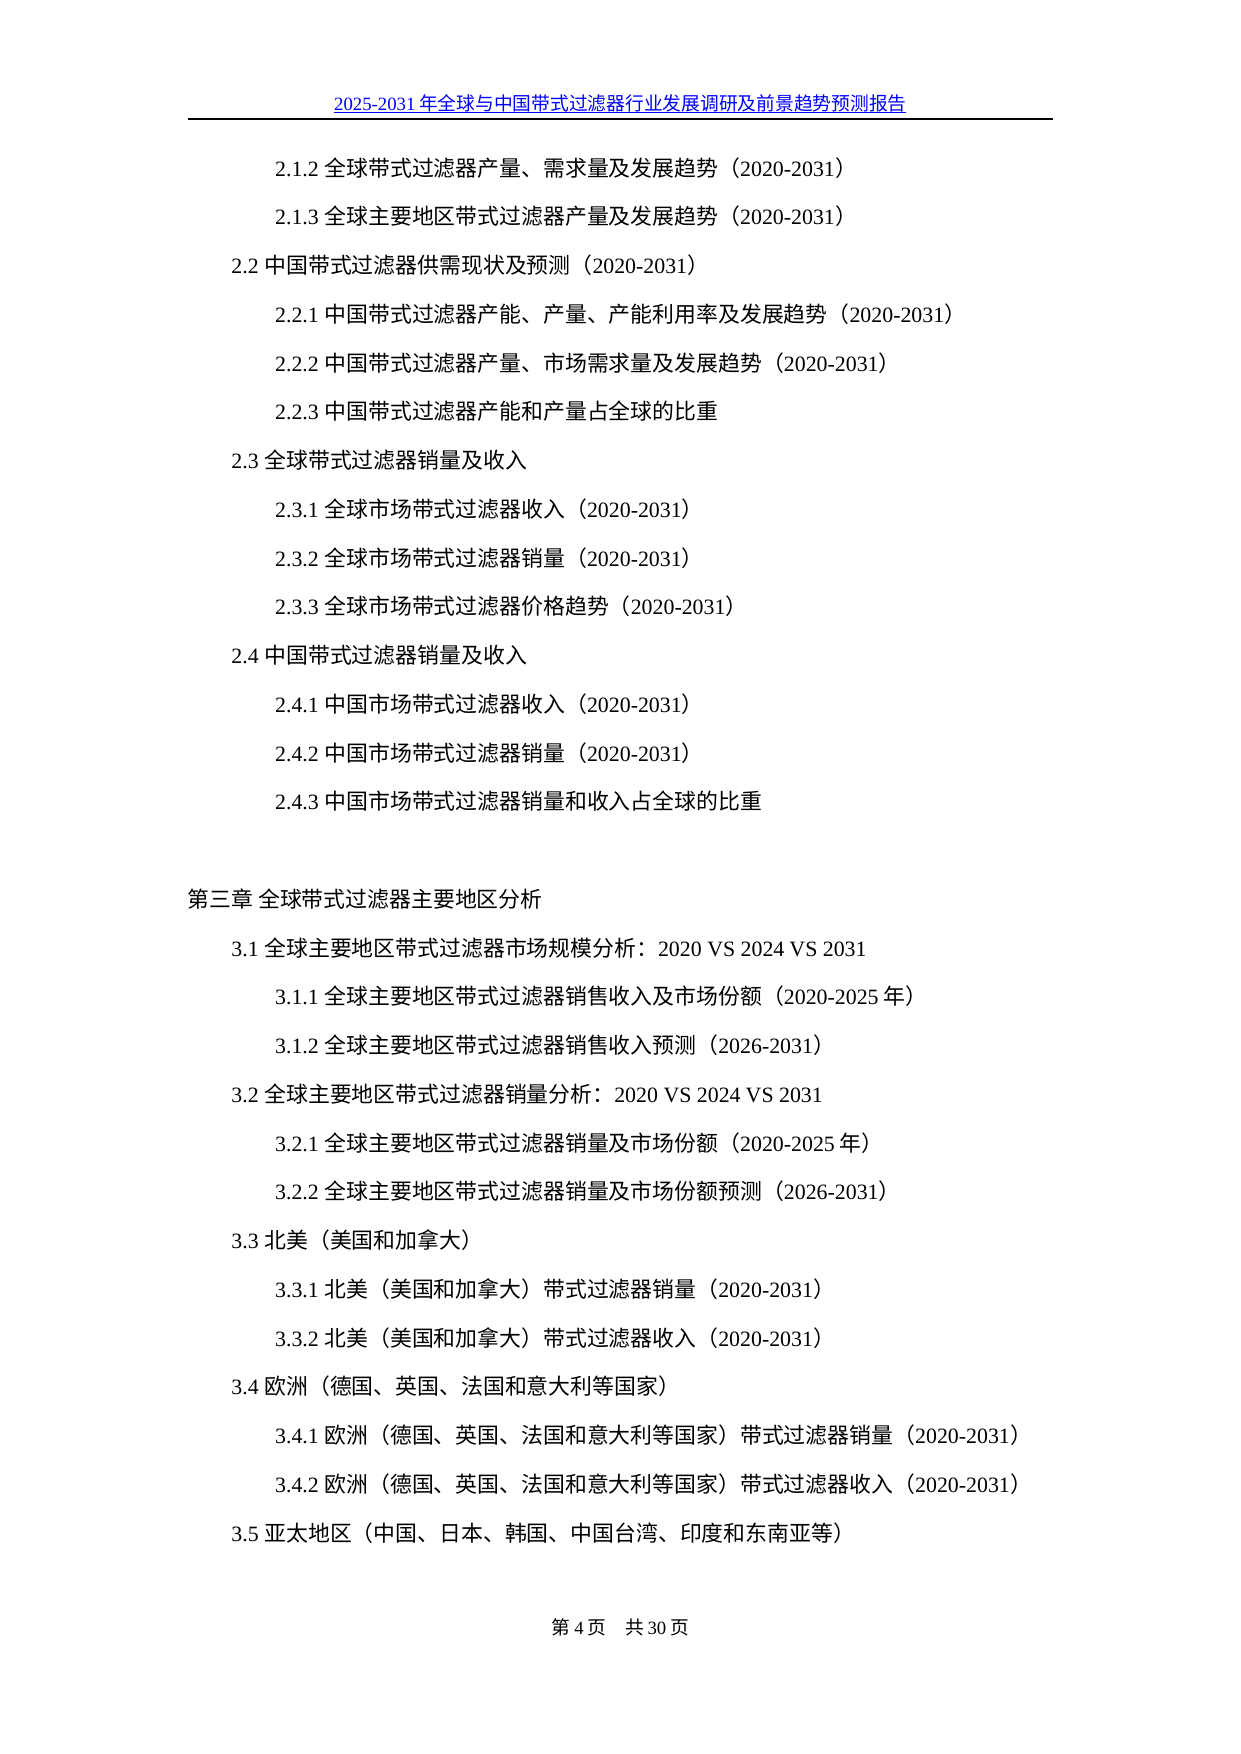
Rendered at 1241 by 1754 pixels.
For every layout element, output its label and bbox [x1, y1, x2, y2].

text [187, 150, 1053, 1548]
